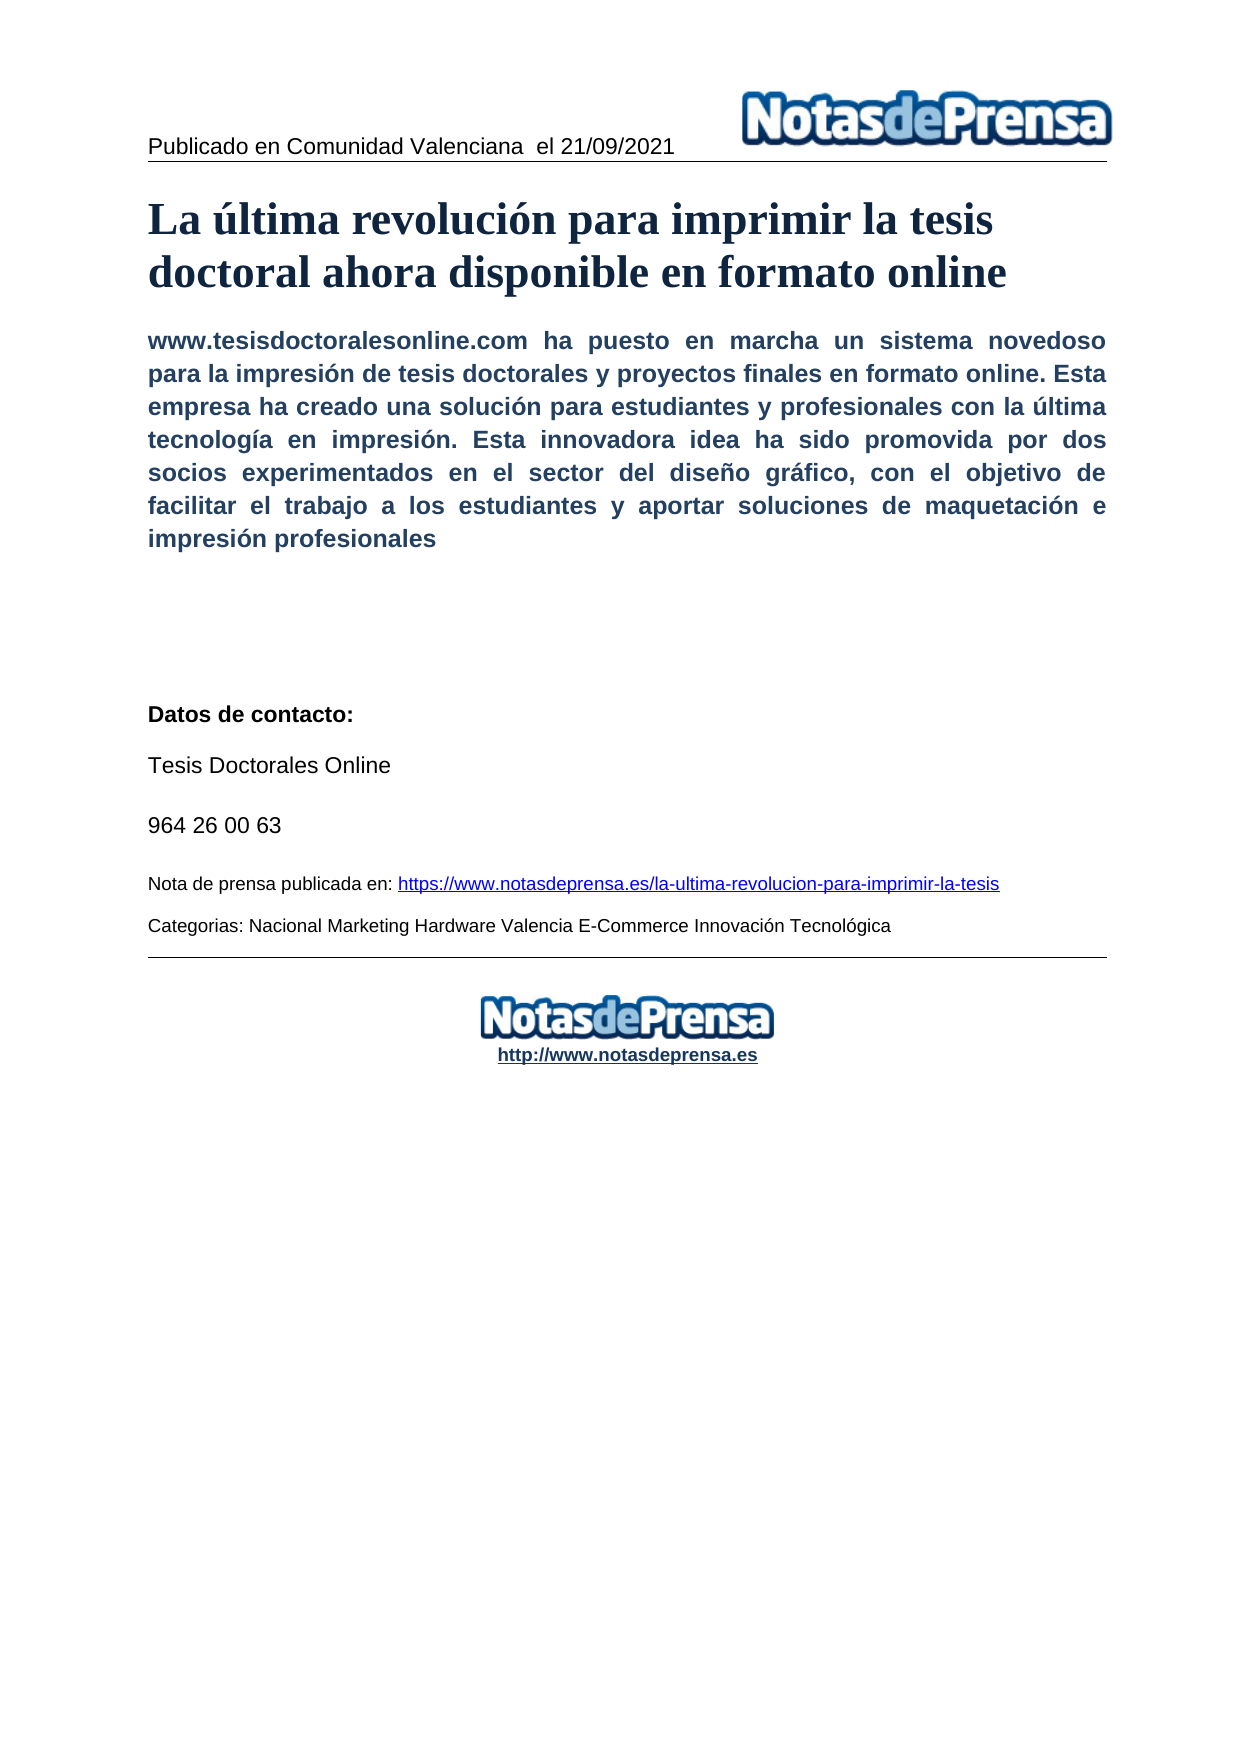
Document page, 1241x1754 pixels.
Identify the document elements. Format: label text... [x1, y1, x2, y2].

text Categorias: Nacional Marketing Hardware Valencia E-Commerce Innovación Tecnológica [148, 915, 1107, 936]
picture [480, 994, 775, 1041]
text Nota de prensa publicada en: https://www.notasdeprensa.es/la-ultima-revolucion-para-imprimir-la-tesis [148, 872, 1107, 894]
text http://www.notasdeprensa.es [148, 1044, 1107, 1066]
text Publicado en Comunidad Valenciana el 21/09/2021 [148, 133, 1107, 161]
text Datos de contacto: [148, 701, 1107, 727]
subtitle La última revolución para imprimir la tesis doctoral ahora disponible en formato online [148, 192, 1107, 297]
subtitle www.tesisdoctoralesonline.com ha puesto en marcha un sistema novedoso para la impresión de tesis doctorales y proyectos finales en formato online. Esta empresa ha creado una solución para estudiantes y profesionales con la última tecnología en impresión. Esta innovadora idea ha sido promovida por dos socios experimentados en el sector del diseño gráfico, con el objetivo de facilitar el trabajo a los estudiantes y aportar soluciones de maquetación e impresión profesionales [148, 326, 1107, 553]
text Tesis Doctorales Online [148, 752, 1063, 778]
picture [742, 90, 1113, 148]
text 964 26 00 63 [148, 812, 1063, 838]
